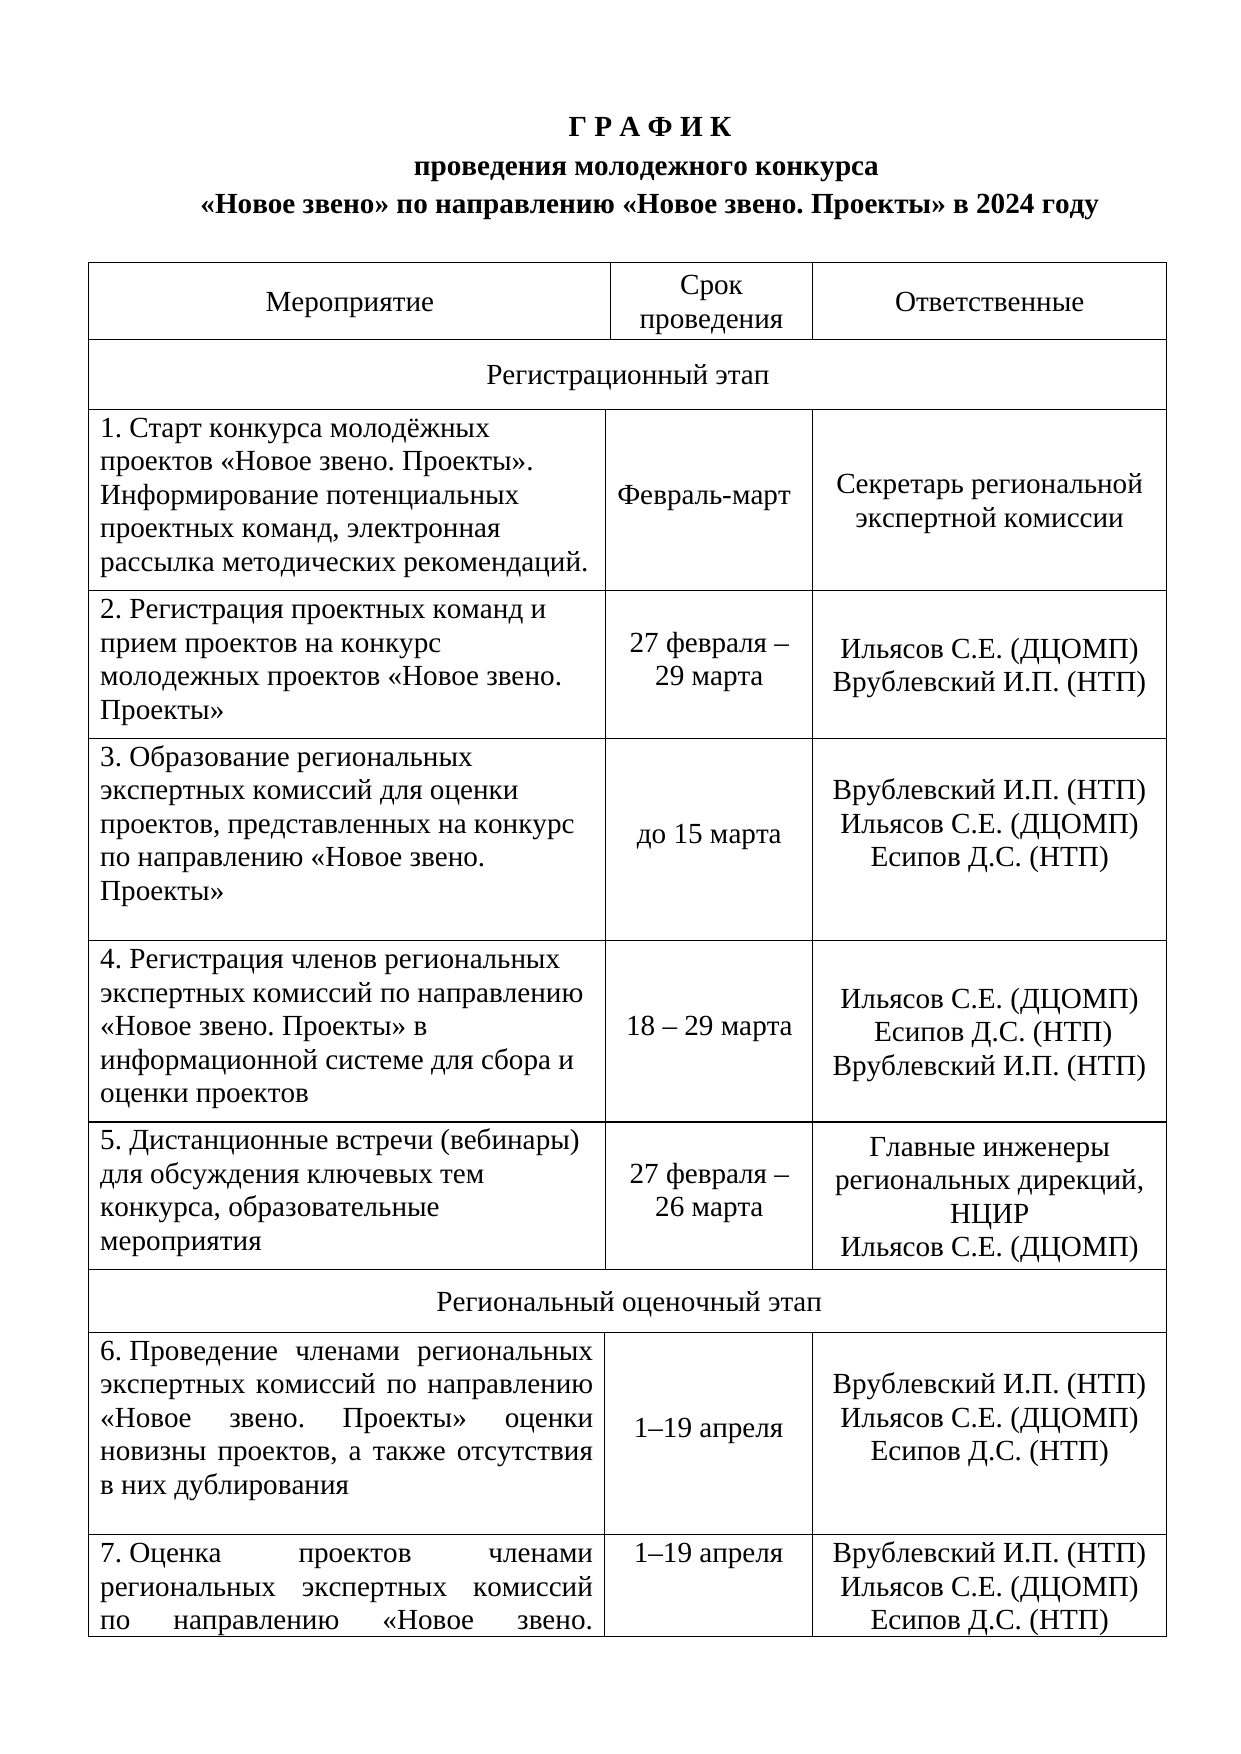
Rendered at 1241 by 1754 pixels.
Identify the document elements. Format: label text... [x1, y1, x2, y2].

table_cell 3. Образование региональных экспертных комиссий для оценки проектов, представленных на конкурс по направлению «Новое звено. Проекты» [89, 739, 605, 940]
table_cell Главные инженеры региональных дирекций, НЦИР Ильясов С.Е. (ДЦОМП) [813, 1123, 1166, 1269]
table_cell Врублевский И.П. (НТП) Ильясов С.Е. (ДЦОМП) Есипов Д.С. (НТП) [813, 1333, 1166, 1534]
table_header Срок проведения [611, 263, 812, 338]
table_cell 1–19 апреля [605, 1535, 812, 1636]
table_cell 27 февраля – 29 марта [606, 591, 812, 738]
table_header Мероприятие [89, 263, 610, 338]
table_cell 6. Проведение членами региональных экспертных комиссий по направлению «Новое звено. Проекты» оценки новизны проектов, а также отсутствия в них дублирования [89, 1333, 604, 1534]
table_cell Врублевский И.П. (НТП) Ильясов С.Е. (ДЦОМП) Есипов Д.С. (НТП) [813, 739, 1166, 940]
table_cell 27 февраля – 26 марта [606, 1123, 812, 1269]
table_cell 2. Регистрация проектных команд и прием проектов на конкурс молодежных проектов «Новое звено. Проекты» [89, 591, 605, 738]
table_cell Секретарь региональной экспертной комиссии [813, 410, 1166, 590]
table_header Ответственные [813, 263, 1166, 338]
table_cell Февраль-март [606, 410, 812, 590]
table_cell Региональный оценочный этап [89, 1270, 1166, 1332]
table_cell Регистрационный этап [89, 340, 1166, 409]
text Г Р А Ф И К [148, 109, 1152, 143]
table_cell 18 – 29 марта [606, 941, 812, 1121]
table_cell до 15 марта [606, 739, 812, 940]
table_cell 4. Регистрация членов региональных экспертных комиссий по направлению «Новое звено. Проекты» в информационной системе для сбора и оценки проектов [89, 941, 605, 1121]
table_cell 5. Дистанционные встречи (вебинары) для обсуждения ключевых тем конкурса, образовательные мероприятия [89, 1123, 605, 1269]
table_cell Ильясов С.Е. (ДЦОМП) Врублевский И.П. (НТП) [813, 591, 1166, 738]
table_cell Ильясов С.Е. (ДЦОМП) Есипов Д.С. (НТП) Врублевский И.П. (НТП) [813, 941, 1166, 1121]
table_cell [813, 1535, 1166, 1636]
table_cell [89, 1535, 604, 1636]
table_cell 1–19 апреля [605, 1333, 812, 1534]
text проведения молодежного конкурса «Новое звено» по направлению «Новое звено. Проекты» в 2024 году [148, 148, 1152, 220]
table_cell 1. Старт конкурса молодёжных проектов «Новое звено. Проекты». Информирование потенциальных проектных команд, электронная рассылка методических рекомендаций. [89, 410, 605, 590]
